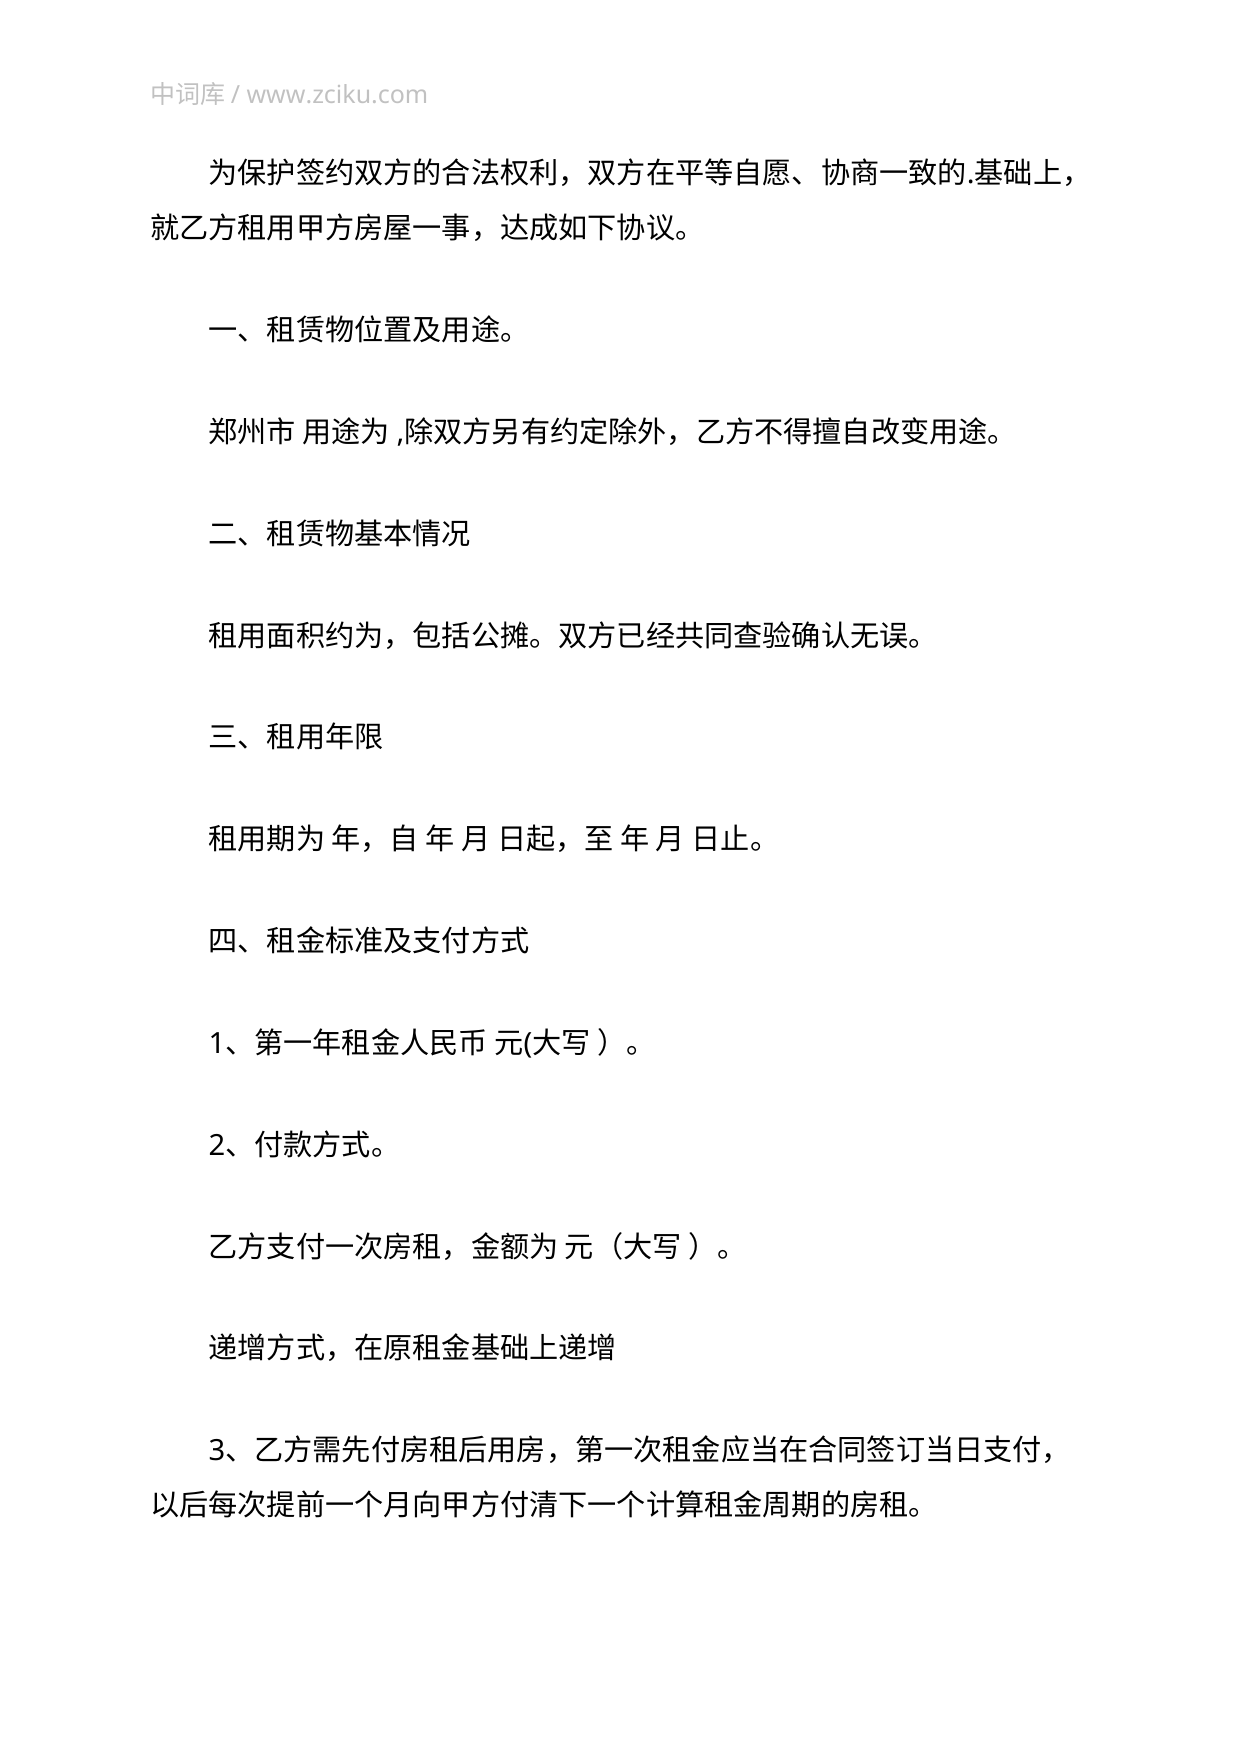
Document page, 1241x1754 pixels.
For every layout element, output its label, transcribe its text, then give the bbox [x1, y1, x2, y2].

text 郑州市 用途为 ,除双方另有约定除外，乙方不得擅自改变用途。 [150, 408, 1090, 451]
text 三、租用年限 [150, 714, 1090, 756]
text 为保护签约双方的合法权利，双方在平等自愿、协商一致的.基础上，就乙方租用甲方房屋一事，达成如下协议。 [150, 150, 1090, 247]
text 3、乙方需先付房租后用房，第一次租金应当在合同签订当日支付，以后每次提前一个月向甲方付清下一个计算租金周期的房租。 [150, 1427, 1090, 1524]
text 租用面积约为，包括公摊。双方已经共同查验确认无误。 [150, 612, 1090, 654]
text 乙方支付一次房租，金额为 元（大写 ）。 [150, 1223, 1090, 1266]
text 递增方式，在原租金基础上递增 [150, 1325, 1090, 1367]
text 2、付款方式。 [150, 1121, 1090, 1164]
text 四、租金标准及支付方式 [150, 918, 1090, 960]
text 二、租赁物基本情况 [150, 511, 1090, 553]
text 1、第一年租金人民币 元(大写 ）。 [150, 1019, 1090, 1062]
text 租用期为 年，自 年 月 日起，至 年 月 日止。 [150, 816, 1090, 858]
text 一、租赁物位置及用途。 [150, 307, 1090, 349]
